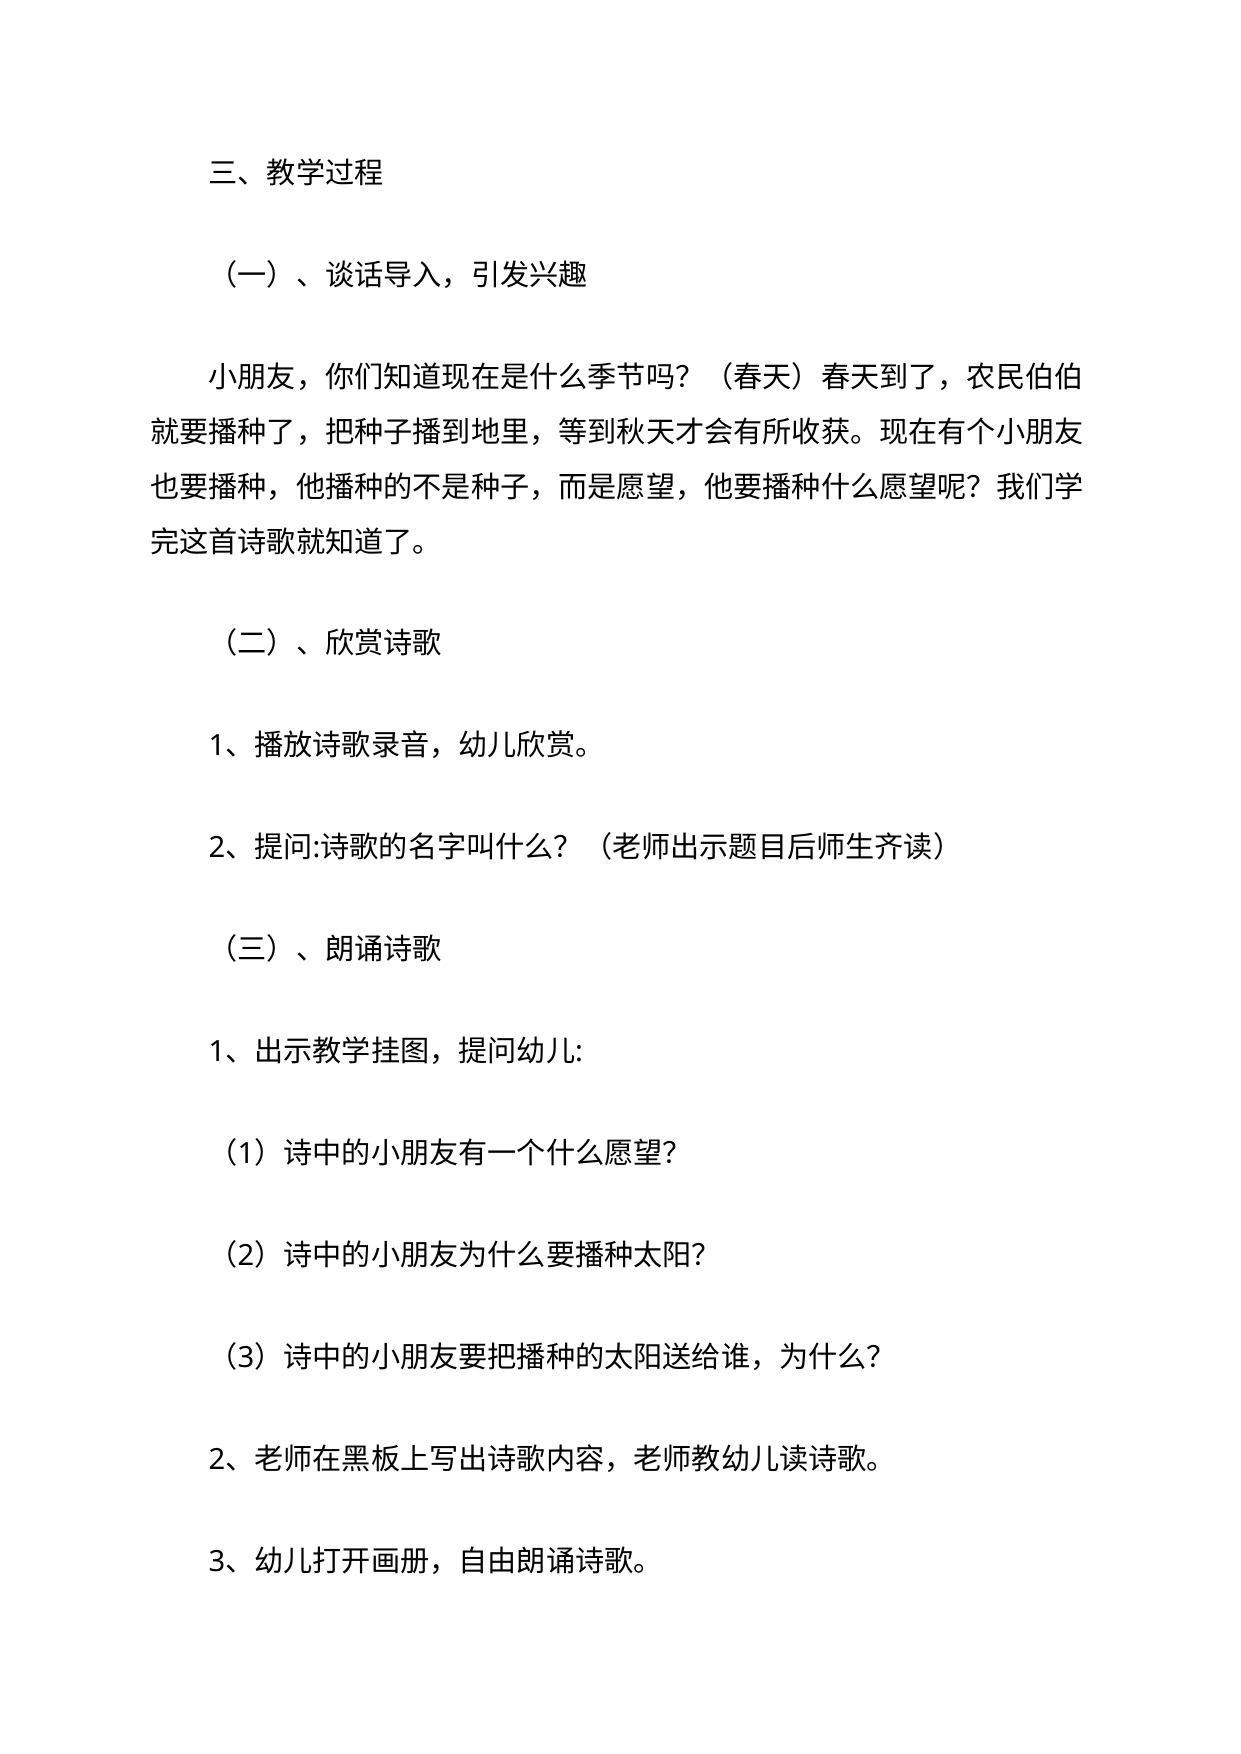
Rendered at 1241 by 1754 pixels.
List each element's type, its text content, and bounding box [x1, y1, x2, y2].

text （三）、朗诵诗歌 [150, 926, 1090, 968]
text 2、提问:诗歌的名字叫什么？（老师出示题目后师生齐读） [150, 824, 1090, 866]
text （一）、谈话导入，引发兴趣 [150, 252, 1090, 294]
text 三、教学过程 [150, 150, 1090, 192]
text 2、老师在黑板上写出诗歌内容，老师教幼儿读诗歌。 [150, 1435, 1090, 1478]
text （1）诗中的小朋友有一个什么愿望？ [150, 1129, 1090, 1172]
text 1、出示教学挂图，提问幼儿: [150, 1027, 1090, 1070]
text 1、播放诗歌录音，幼儿欣赏。 [150, 722, 1090, 764]
text 小朋友，你们知道现在是什么季节吗？（春天）春天到了，农民伯伯就要播种了，把种子播到地里，等到秋天才会有所收获。现在有个小朋友也要播种，他播种的不是种子，而是愿望，他要播种什么愿望呢？我们学完这首诗歌就知道了。 [150, 353, 1090, 561]
text （3）诗中的小朋友要把播种的太阳送给谁，为什么？ [150, 1333, 1090, 1376]
text 3、幼儿打开画册，自由朗诵诗歌。 [150, 1537, 1090, 1580]
text （二）、欣赏诗歌 [150, 620, 1090, 662]
text （2）诗中的小朋友为什么要播种太阳？ [150, 1231, 1090, 1274]
